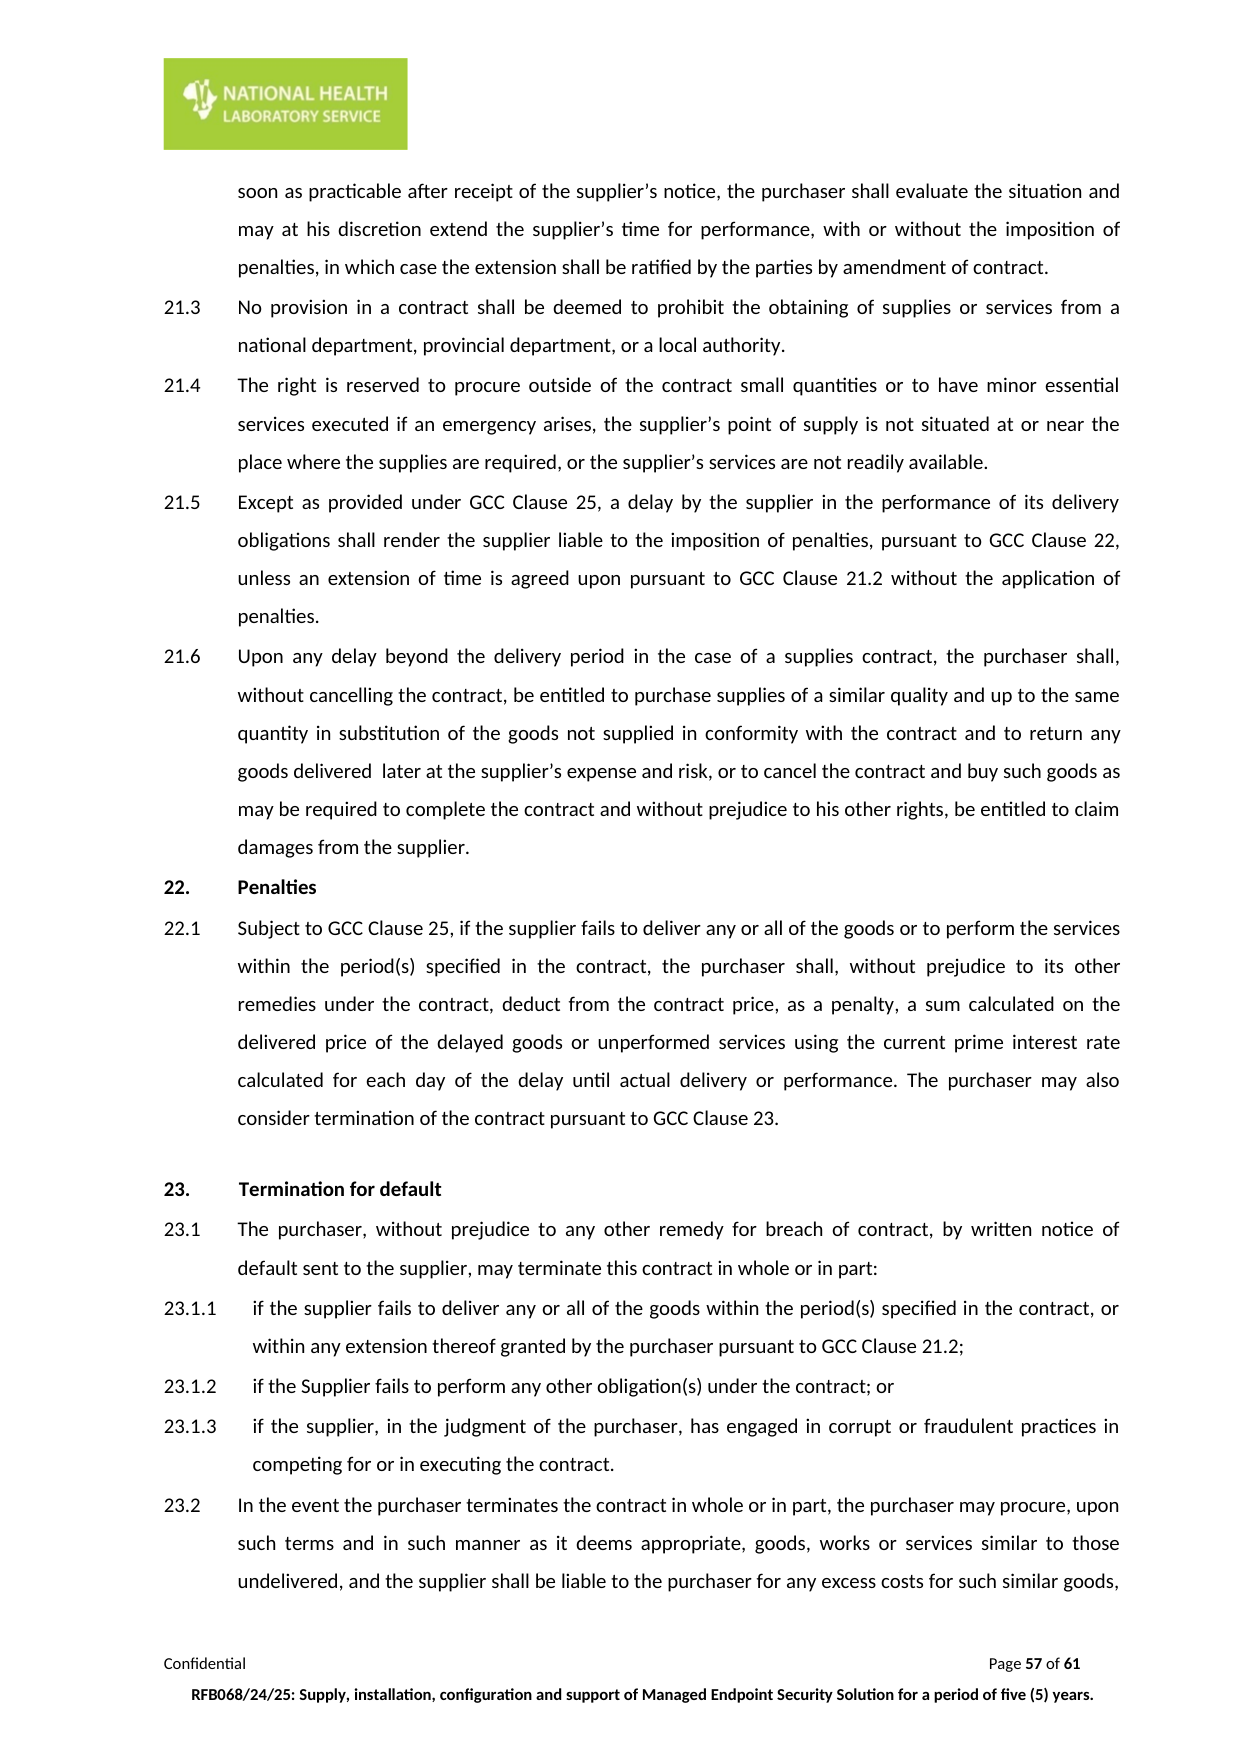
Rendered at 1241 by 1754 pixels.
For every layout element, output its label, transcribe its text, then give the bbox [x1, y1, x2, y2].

text 21.3 No provision in a contract shall be deemed to prohibit the obtaining of supplies or services from a national department, provincial department, or a local authority. [164, 294, 1122, 358]
text 23.1.2 if the Supplier fails to perform any other obligation(s) under the contract; or [164, 1373, 1122, 1399]
list Termination for default [164, 1176, 1122, 1202]
list Penalties [164, 874, 1122, 900]
text 22.1 Subject to GCC Clause 25, if the supplier fails to deliver any or all of the goods or to perform the services within the period(s) specified in the contract, the purchaser shall, without prejudice to its other remedies under the contract, deduct from the contract price, as a penalty, a sum calculated on the delivered price of the delayed goods or unperformed services using the current prime interest rate calculated for each day of the delay until actual delivery or performance. The purchaser may also consider termination of the contract pursuant to GCC Clause 23. [164, 915, 1122, 1131]
text 21.6 Upon any delay beyond the delivery period in the case of a supplies contract, the purchaser shall, without cancelling the contract, be entitled to purchase supplies of a similar quality and up to the same quantity in substitution of the goods not supplied in conformity with the contract and to return any goods delivered later at the supplier’s expense and risk, or to cancel the contract and buy such goods as may be required to complete the contract and without prejudice to his other rights, be entitled to claim damages from the supplier. [164, 644, 1122, 860]
text 23.1.3 if the supplier, in the judgment of the purchaser, has engaged in corrupt or fraudulent practices in competing for or in executing the contract. [164, 1413, 1122, 1477]
text 23.1 The purchaser, without prejudice to any other remedy for breach of contract, by written notice of default sent to the supplier, may terminate this contract in whole or in part: [164, 1217, 1122, 1280]
text 21.5 Except as provided under GCC Clause 25, a delay by the supplier in the performance of its delivery obligations shall render the supplier liable to the imposition of penalties, pursuant to GCC Clause 22, unless an extension of time is agreed upon pursuant to GCC Clause 21.2 without the application of penalties. [164, 489, 1122, 629]
text 21.4 The right is reserved to procure outside of the contract small quantities or to have minor essential services executed if an emergency arises, the supplier’s point of supply is not situated at or near the place where the supplies are required, or the supplier’s services are not readily available. [164, 373, 1122, 474]
text 23.1.1 if the supplier fails to deliver any or all of the goods within the period(s) specified in the contract, or within any extension thereof granted by the purchaser pursuant to GCC Clause 21.2; [164, 1295, 1122, 1358]
picture [163, 58, 408, 150]
